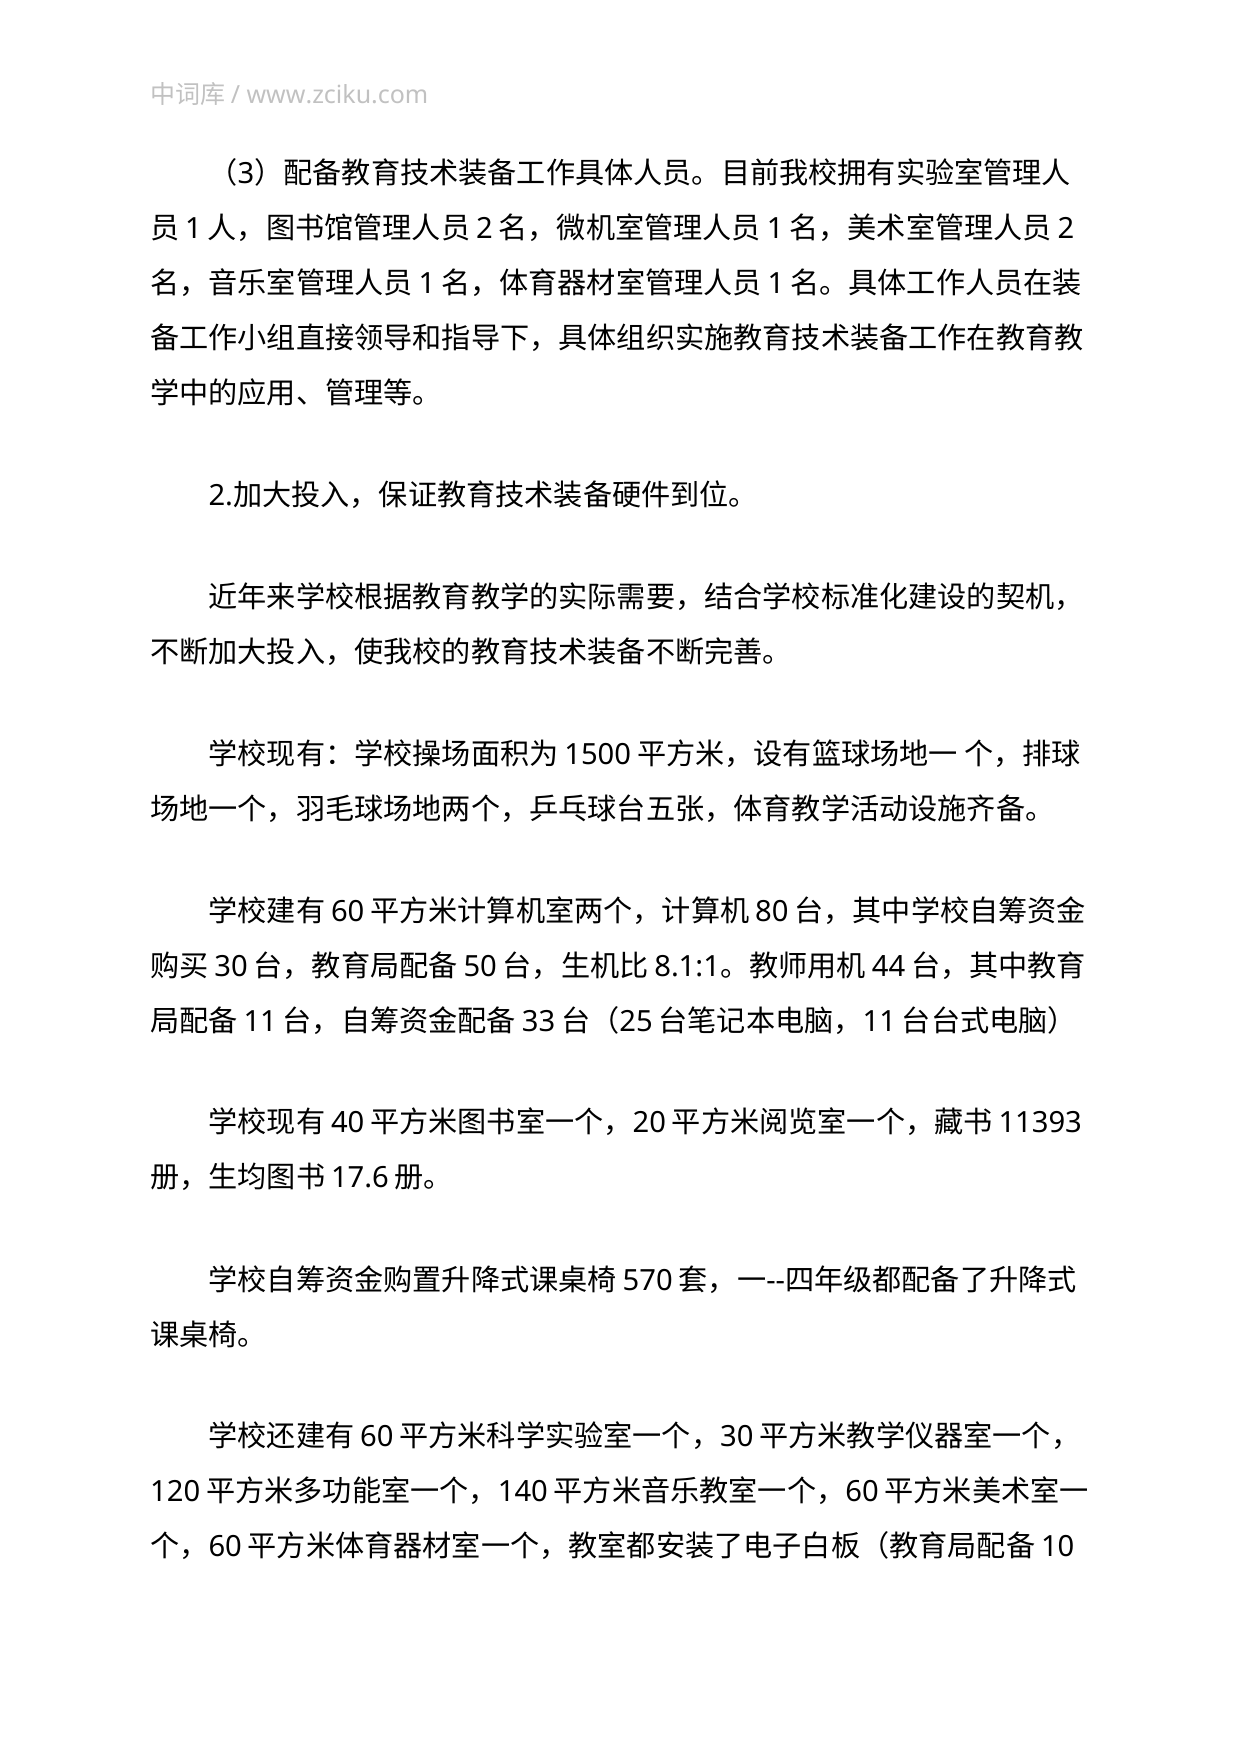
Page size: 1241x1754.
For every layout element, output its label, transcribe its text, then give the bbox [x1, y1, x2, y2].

text 学校建有60平方米计算机室两个，计算机80台，其中学校自筹资金购买30台，教育局配备50台，生机比8.1:1。教师用机44台，其中教育局配备11台，自筹资金配备33台（25台笔记本电脑，11台台式电脑） [150, 887, 1090, 1039]
text 2.加大投入，保证教育技术装备硬件到位。 [150, 472, 1090, 514]
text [150, 1413, 1090, 1565]
text 近年来学校根据教育教学的实际需要，结合学校标准化建设的契机，不断加大投入，使我校的教育技术装备不断完善。 [150, 574, 1090, 671]
text （3）配备教育技术装备工作具体人员。目前我校拥有实验室管理人员1人，图书馆管理人员2名，微机室管理人员1名，美术室管理人员2名，音乐室管理人员1名，体育器材室管理人员1名。具体工作人员在装备工作小组直接领导和指导下，具体组织实施教育技术装备工作在教育教学中的应用、管理等。 [150, 150, 1090, 412]
text 学校现有：学校操场面积为1500平方米，设有篮球场地一 个，排球场地一个，羽毛球场地两个，乒乓球台五张，体育教学活动设施齐备。 [150, 730, 1090, 828]
text 学校现有40平方米图书室一个，20平方米阅览室一个，藏书11393册，生均图书17.6册。 [150, 1099, 1090, 1196]
text 学校自筹资金购置升降式课桌椅570套，一--四年级都配备了升降式课桌椅。 [150, 1256, 1090, 1353]
